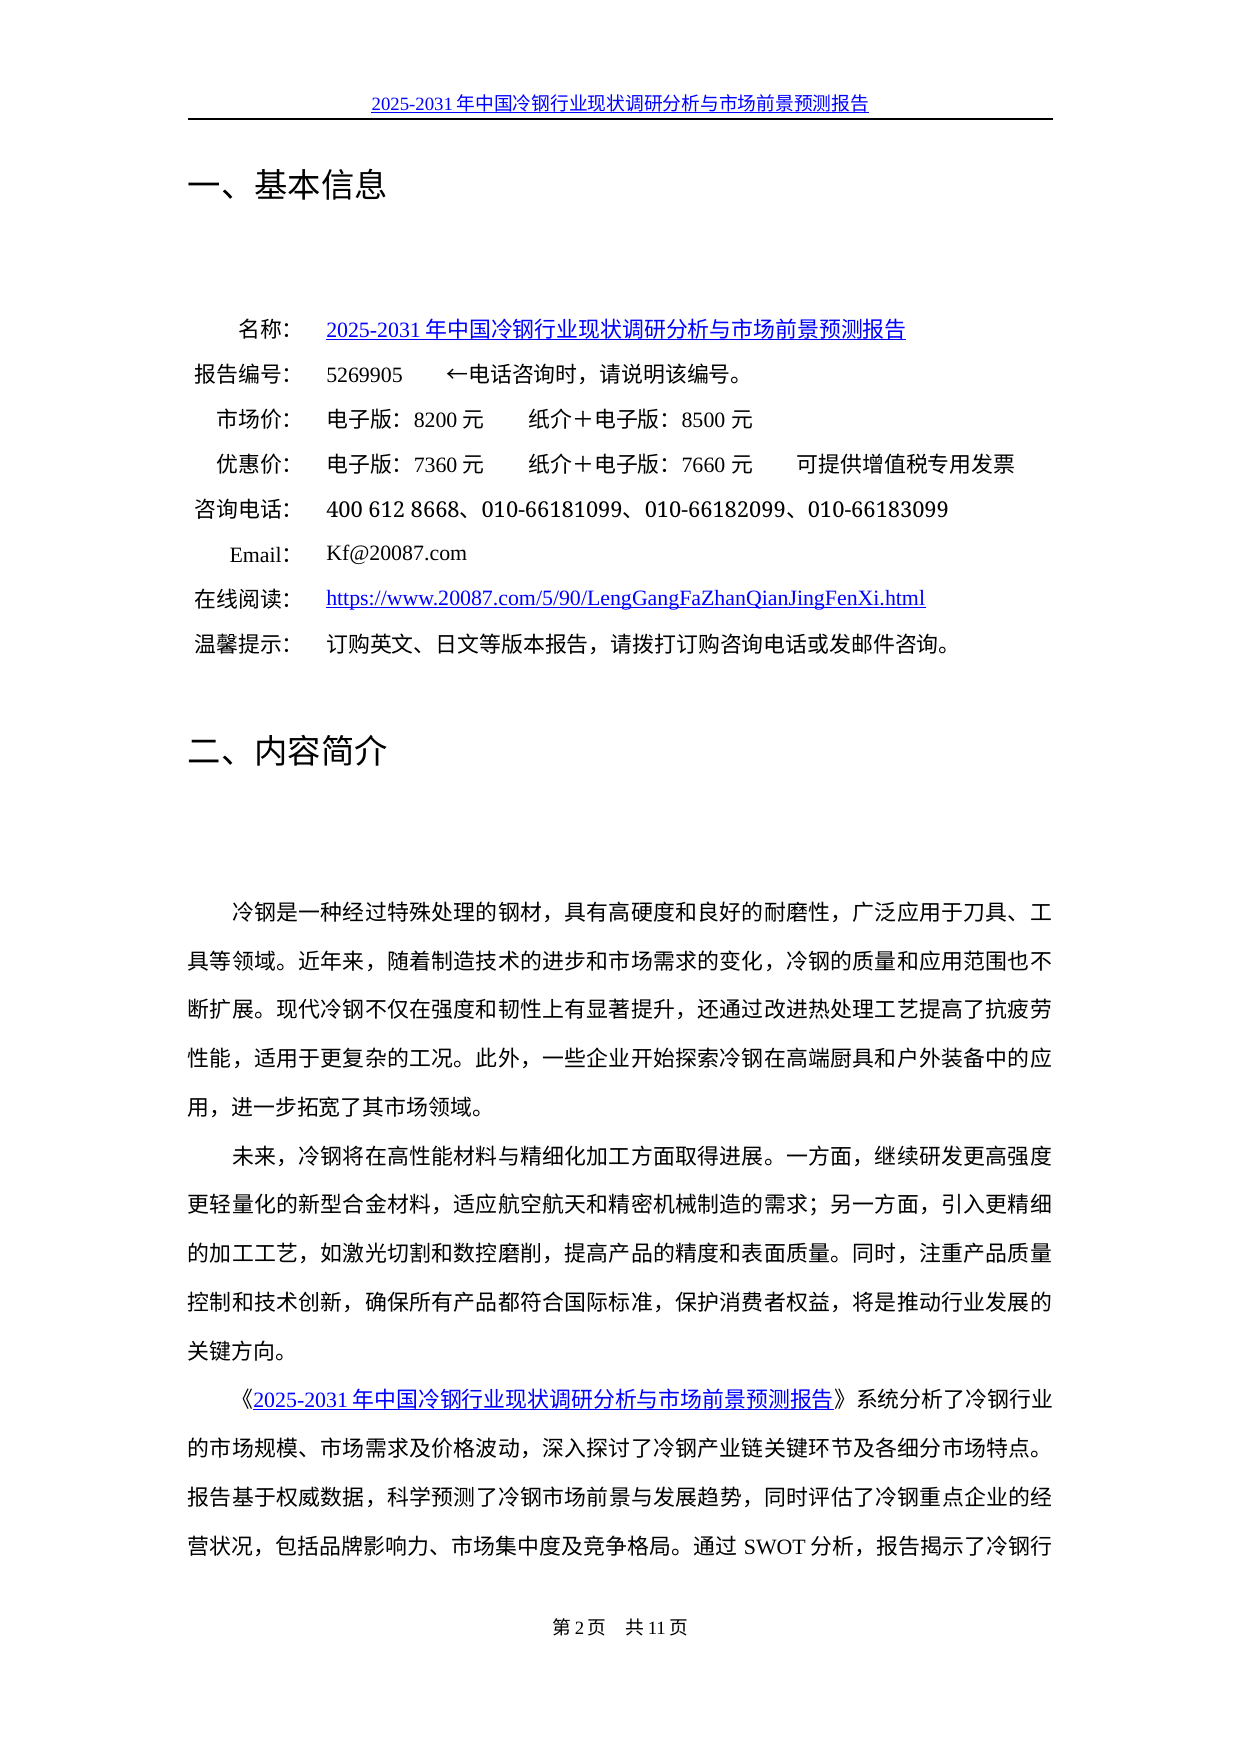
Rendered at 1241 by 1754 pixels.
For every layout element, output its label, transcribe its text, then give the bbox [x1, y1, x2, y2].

title 二、内容简介 [187, 717, 1053, 782]
table_cell 市场价： [167, 402, 315, 447]
table_cell 报告编号： [167, 357, 315, 402]
table_cell Kf@20087.com [315, 537, 1073, 582]
table_cell 400 612 8668、010-66181099、010-66182099、010-66183099 [315, 492, 1073, 537]
table_header 名称： [167, 312, 315, 357]
table_cell 咨询电话： [167, 492, 315, 537]
table_cell 电子版：8200 元 纸介＋电子版：8500 元 [315, 402, 1073, 447]
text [187, 894, 1053, 1561]
table_cell 在线阅读： [167, 582, 315, 627]
table_cell 订购英文、日文等版本报告，请拨打订购咨询电话或发邮件咨询。 [315, 627, 1073, 672]
table_cell Email： [167, 537, 315, 582]
title 一、基本信息 [187, 150, 1053, 215]
table_cell 优惠价： [167, 447, 315, 492]
table_header 2025-2031年中国冷钢行业现状调研分析与市场前景预测报告 [315, 312, 1073, 357]
table_cell 温馨提示： [167, 627, 315, 672]
table_cell 5269905 ←电话咨询时，请说明该编号。 [315, 357, 1073, 402]
table_cell 电子版：7360 元 纸介＋电子版：7660 元 可提供增值税专用发票 [315, 447, 1073, 492]
table_cell [315, 582, 1073, 627]
